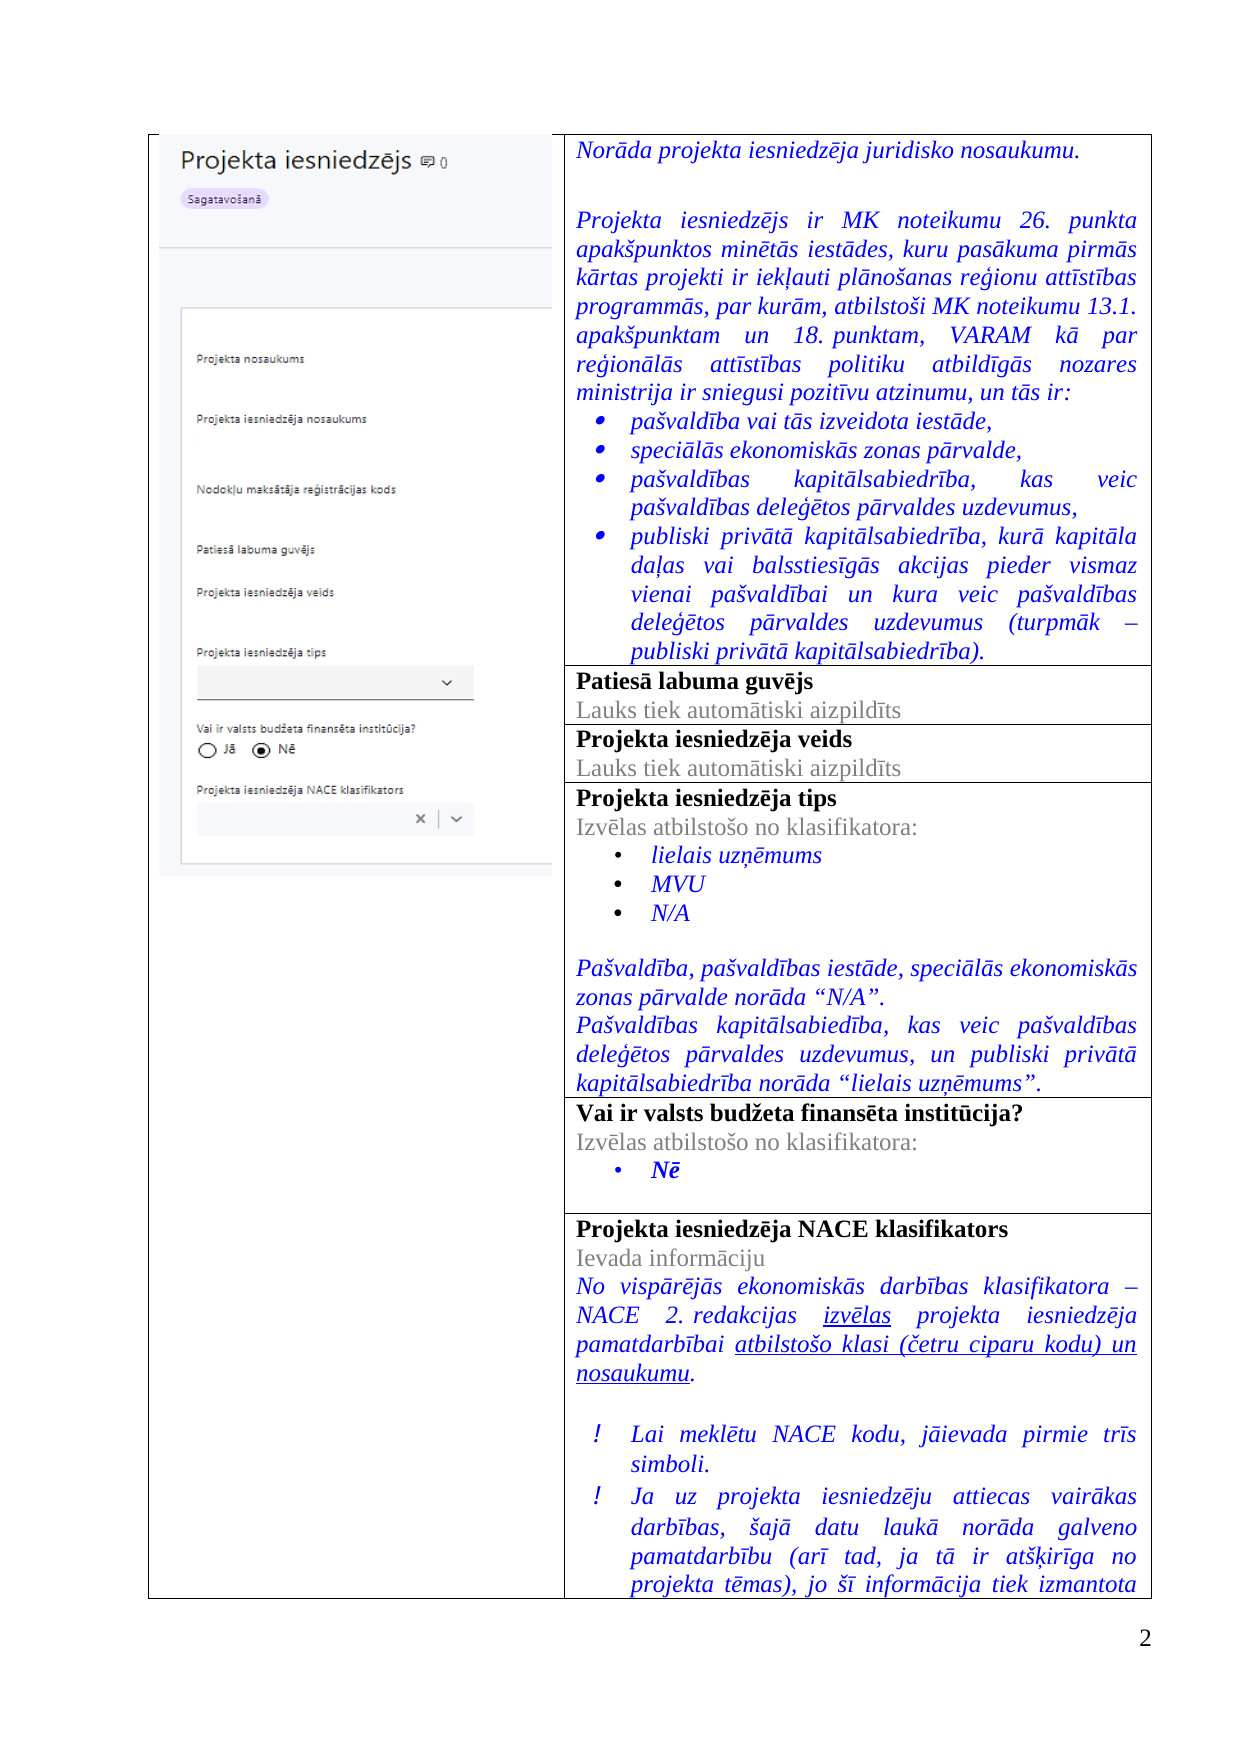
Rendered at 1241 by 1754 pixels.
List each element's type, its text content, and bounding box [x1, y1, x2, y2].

table_cell Projekta iesniedzēja veids Lauks tiek automātiski aizpildīts [565, 725, 1151, 782]
table_cell Vai ir valsts budžeta finansēta institūcija? Izvēlas atbilstošo no klasifikatora: Nē [565, 1098, 1151, 1213]
table_cell Patiesā labuma guvējs Lauks tiek automātiski aizpildīts [565, 666, 1151, 723]
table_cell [565, 135, 1151, 665]
picture [159, 134, 552, 876]
table_cell Projekta iesniedzēja tips Izvēlas atbilstošo no klasifikatora: lielais uzņēmums MVU N/A Pašvaldība, pašvaldības iestāde, speciālās ekonomiskās zonas pārvalde norāda “N/A”. Pašvaldības kapitālsabiedība, kas veic pašvaldības deleģētos pārvaldes uzdevumus, un publiski privātā kapitālsabiedrība norāda “lielais uzņēmums”. [565, 783, 1151, 1097]
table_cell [565, 1214, 1151, 1598]
